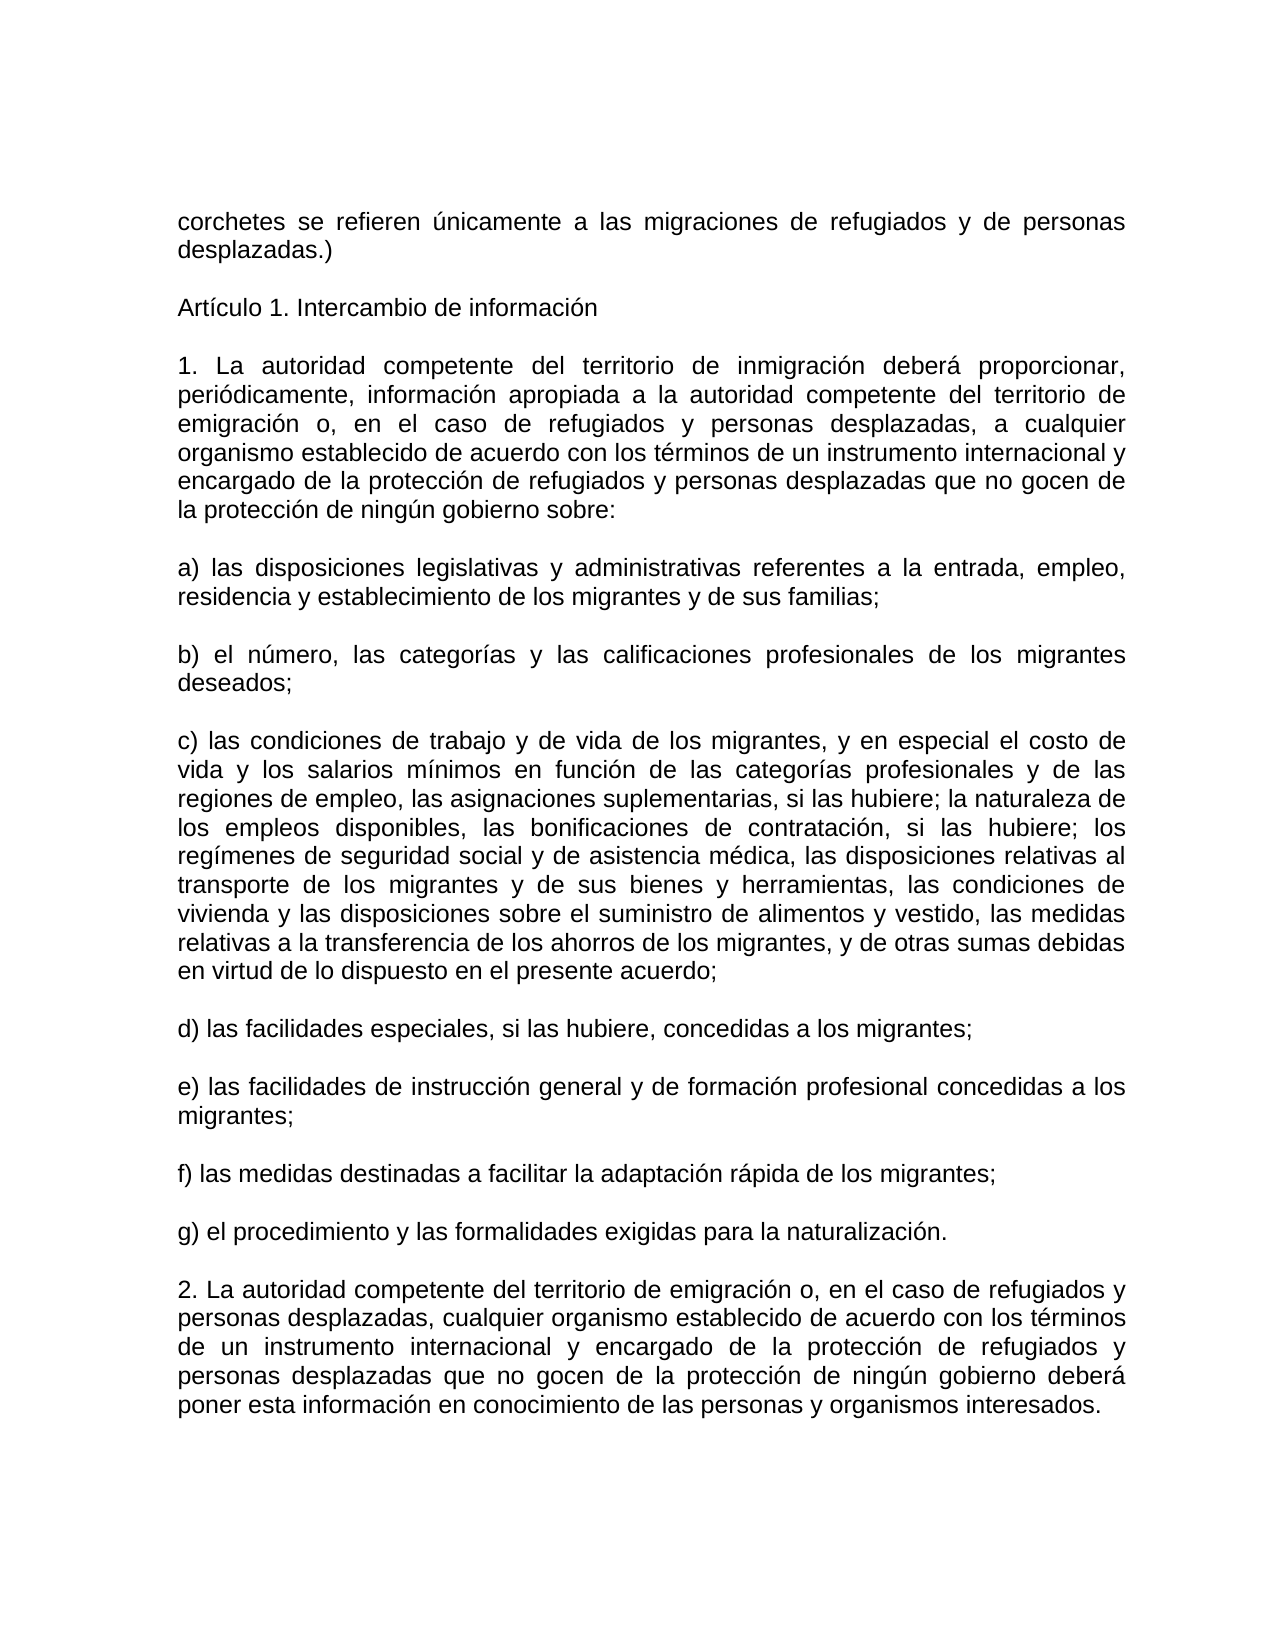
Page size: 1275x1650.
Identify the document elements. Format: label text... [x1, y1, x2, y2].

text f) las medidas destinadas a facilitar la adaptación rápida de los migrantes; [177, 1159, 1127, 1188]
text g) el procedimiento y las formalidades exigidas para la naturalización. [177, 1217, 1127, 1246]
text 2. La autoridad competente del territorio de emigración o, en el caso de refugiados y personas desplazadas, cualquier organismo establecido de acuerdo con los términos de un instrumento internacional y encargado de la protección de refugiados y personas desplazadas que no gocen de la protección de ningún gobierno deberá poner esta información en conocimiento de las personas y organismos interesados. [177, 1275, 1127, 1418]
text 1. La autoridad competente del territorio de inmigración deberá proporcionar, periódicamente, información apropiada a la autoridad competente del territorio de emigración o, en el caso de refugiados y personas desplazadas, a cualquier organismo establecido de acuerdo con los términos de un instrumento internacional y encargado de la protección de refugiados y personas desplazadas que no gocen de la protección de ningún gobierno sobre: [177, 351, 1127, 524]
text d) las facilidades especiales, si las hubiere, concedidas a los migrantes; [177, 1014, 1127, 1043]
text e) las facilidades de instrucción general y de formación profesional concedidas a los migrantes; [177, 1072, 1127, 1130]
text Artículo 1. Intercambio de información [177, 293, 1127, 322]
text b) el número, las categorías y las calificaciones profesionales de los migrantes deseados; [177, 640, 1127, 697]
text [177, 207, 1127, 264]
text c) las condiciones de trabajo y de vida de los migrantes, y en especial el costo de vida y los salarios mínimos en función de las categorías profesionales y de las regiones de empleo, las asignaciones suplementarias, si las hubiere; la naturaleza de los empleos disponibles, las bonificaciones de contratación, si las hubiere; los regímenes de seguridad social y de asistencia médica, las disposiciones relativas al transporte de los migrantes y de sus bienes y herramientas, las condiciones de vivienda y las disposiciones sobre el suministro de alimentos y vestido, las medidas relativas a la transferencia de los ahorros de los migrantes, y de otras sumas debidas en virtud de lo dispuesto en el presente acuerdo; [177, 726, 1127, 985]
text a) las disposiciones legislativas y administrativas referentes a la entrada, empleo, residencia y establecimiento de los migrantes y de sus familias; [177, 553, 1127, 611]
